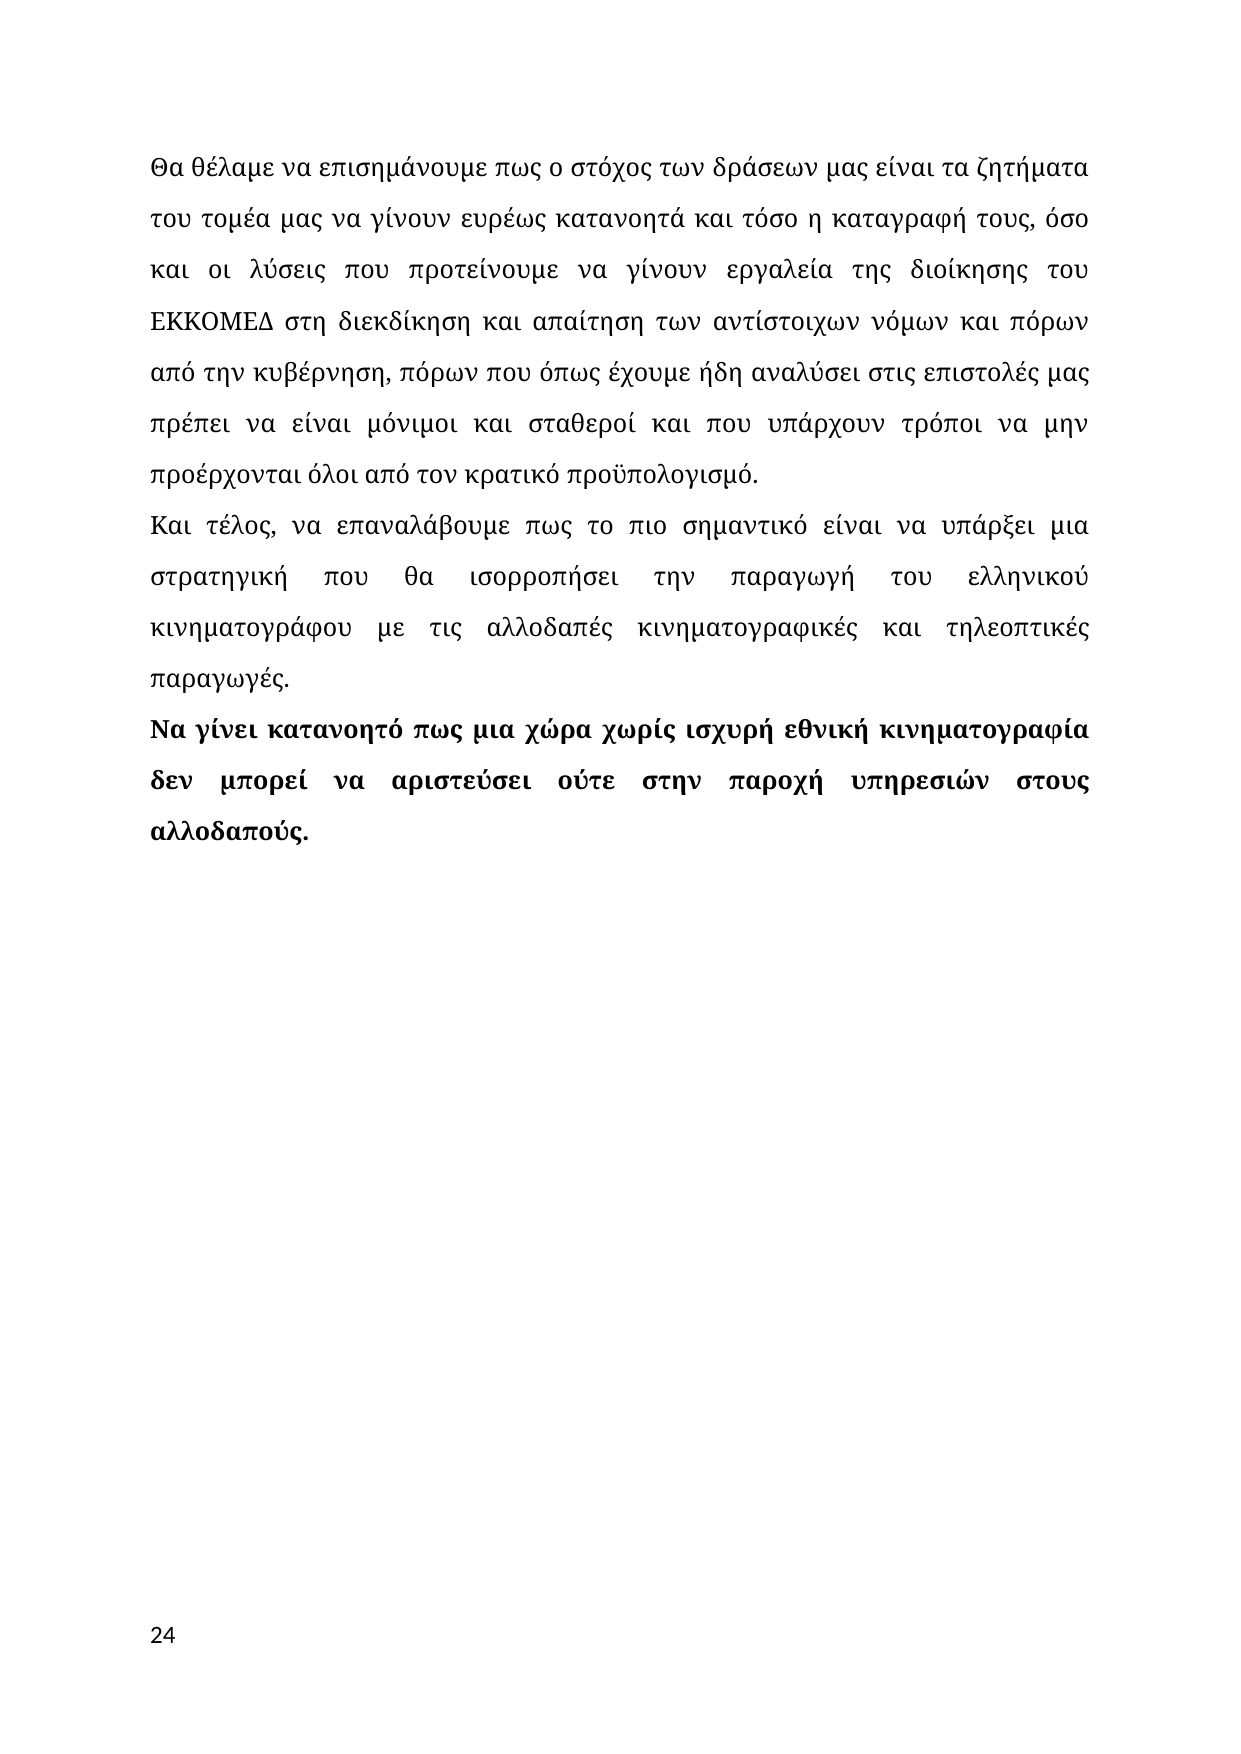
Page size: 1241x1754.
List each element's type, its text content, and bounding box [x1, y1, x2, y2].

text Θα θέλαμε να επισημάνουμε πως ο στόχος των δράσεων μας είναι τα ζητήματα του τομέα μας να γίνουν ευρέως κατανοητά και τόσο η καταγραφή τους, όσο και οι λύσεις που προτείνουμε να γίνουν εργαλεία της διοίκησης του ΕΚΚΟΜΕΔ στη διεκδίκηση και απαίτηση των αντίστοιχων νόμων και πόρων από την κυβέρνηση, πόρων που όπως έχουμε ήδη αναλύσει στις επιστολές μας πρέπει να είναι μόνιμοι και σταθεροί και που υπάρχουν τρόποι να μην προέρχονται όλοι από τον κρατικό προϋπολογισμό. [150, 150, 1090, 490]
text Να γίνει κατανοητό πως μια χώρα χωρίς ισχυρή εθνική κινηματογραφία δεν μπορεί να αριστεύσει ούτε στην παροχή υπηρεσιών στους αλλοδαπούς. [150, 711, 1090, 848]
text Και τέλος, να επαναλάβουμε πως το πιο σημαντικό είναι να υπάρξει μια στρατηγική που θα ισορροπήσει την παραγωγή του ελληνικού κινηματογράφου με τις αλλοδαπές κινηματογραφικές και τηλεοπτικές παραγωγές. [150, 507, 1090, 694]
